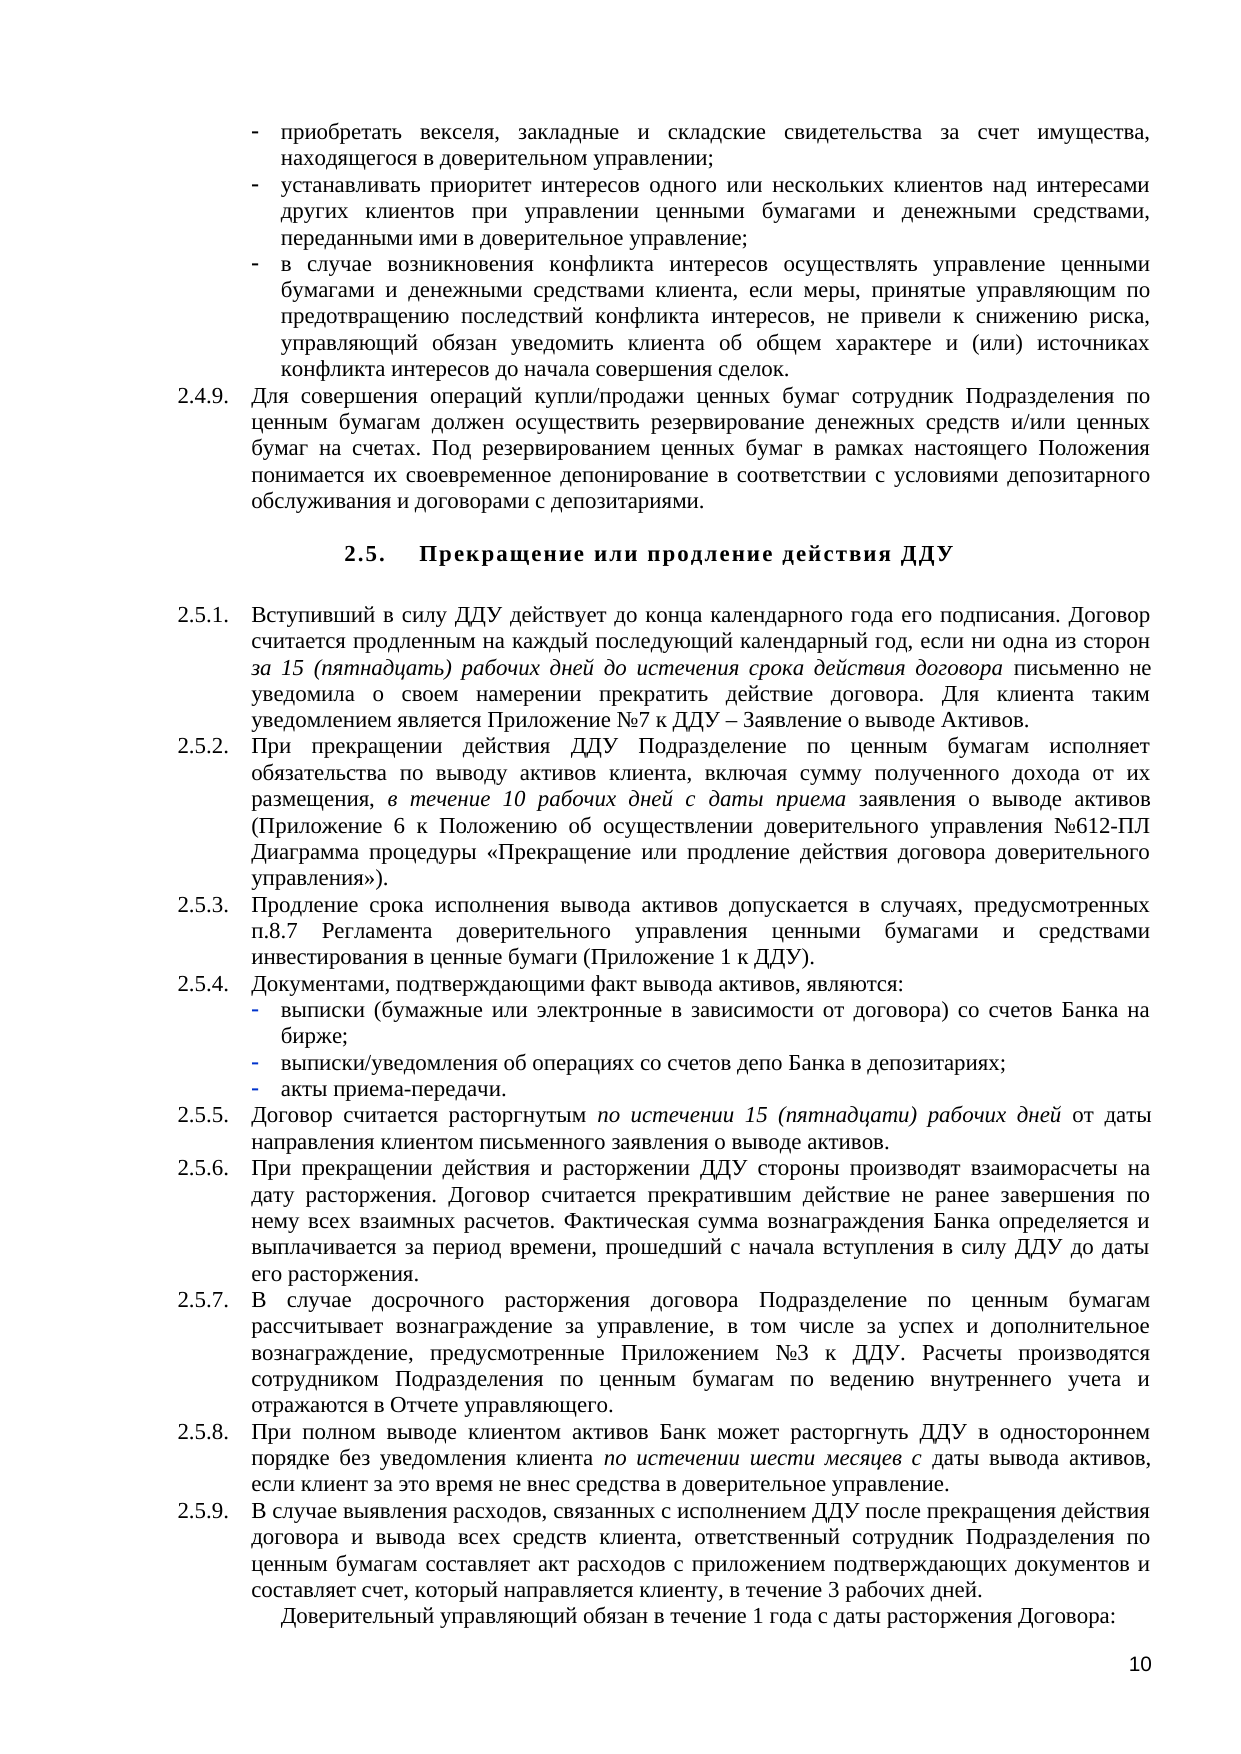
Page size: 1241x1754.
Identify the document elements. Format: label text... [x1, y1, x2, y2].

list Документами, подтверждающими факт вывода активов, являются: [177, 970, 1152, 996]
list в случае возникновения конфликта интересов осуществлять управление ценными бумагами и денежными средствами клиента, если меры, принятые управляющим по предотвращению последствий конфликта интересов, не привели к снижению риска, управляющий обязан уведомить клиента об общем характере и (или) источниках конфликта интересов до начала совершения сделок. [251, 250, 1152, 382]
list В случае выявления расходов, связанных с исполнением ДДУ после прекращения действия договора и вывода всех средств клиента, ответственный сотрудник Подразделения по ценным бумагам составляет акт расходов с приложением подтверждающих документов и составляет счет, который направляется клиенту, в течение 3 рабочих дней. [177, 1497, 1152, 1602]
list приобретать векселя, закладные и складские свидетельства за счет имущества, находящегося в доверительном управлении; [251, 118, 1152, 171]
list Для совершения операций купли/продажи ценных бумаг сотрудник Подразделения по ценным бумагам должен осуществить резервирование денежных средств и/или ценных бумаг на счетах. Под резервированием ценных бумаг в рамках настоящего Положения понимается их своевременное депонирование в соответствии с условиями депозитарного обслуживания и договорами с депозитариями. [177, 382, 1152, 513]
list выписки/уведомления об операциях со счетов депо Банка в депозитариях; [251, 1049, 1152, 1075]
list устанавливать приоритет интересов одного или нескольких клиентов над интересами других клиентов при управлении ценными бумагами и денежными средствами, переданными ими в доверительное управление; [251, 171, 1152, 250]
list При прекращении действия и расторжении ДДУ стороны производят взаиморасчеты на дату расторжения. Договор считается прекратившим действие не ранее завершения по нему всех взаимных расчетов. Фактическая сумма вознаграждения Банка определяется и выплачивается за период времени, прошедший с начала вступления в силу ДДУ до даты его расторжения. [177, 1154, 1152, 1286]
list Продление срока исполнения вывода активов допускается в случаях, предусмотренных п.8.7 Регламента доверительного управления ценными бумагами и средствами инвестирования в ценные бумаги (Приложение 1 к ДДУ). [177, 891, 1152, 970]
list Вступивший в силу ДДУ действует до конца календарного года его подписания. Договор считается продленным на каждый последующий календарный год, если ни одна из сторон за 15 (пятнадцать) рабочих дней до истечения срока действия договора письменно не уведомила о своем намерении прекратить действие договора. Для клиента таким уведомлением является Приложение №7 к ДДУ – Заявление о выводе Активов. [177, 601, 1152, 733]
list акты приема-передачи. [251, 1075, 1152, 1102]
list Договор считается расторгнутым по истечении 15 (пятнадцати) рабочих дней от даты направления клиентом письменного заявления о выводе активов. [177, 1102, 1152, 1154]
subtitle Прекращение или продление действия ДДУ [147, 540, 1152, 566]
list В случае досрочного расторжения договора Подразделение по ценным бумагам рассчитывает вознаграждение за управление, в том числе за успех и дополнительное вознаграждение, предусмотренные Приложением №3 к ДДУ. Расчеты производятся сотрудником Подразделения по ценным бумагам по ведению внутреннего учета и отражаются в Отчете управляющего. [177, 1286, 1152, 1418]
text Доверительный управляющий обязан в течение 1 года с даты расторжения Договора: [251, 1602, 1152, 1629]
list При прекращении действия ДДУ Подразделение по ценным бумагам исполняет обязательства по выводу активов клиента, включая сумму полученного дохода от их размещения, в течение 10 рабочих дней с даты приема заявления о выводе активов (Приложение 6 к Положению об осуществлении доверительного управления №612-ПЛ Диаграмма процедуры «Прекращение или продление действия договора доверительного управления»). [177, 733, 1152, 891]
list выписки (бумажные или электронные в зависимости от договора) со счетов Банка на бирже; [251, 996, 1152, 1049]
list При полном выводе клиентом активов Банк может расторгнуть ДДУ в одностороннем порядке без уведомления клиента по истечении шести месяцев с даты вывода активов, если клиент за это время не внес средства в доверительное управление. [177, 1418, 1152, 1497]
